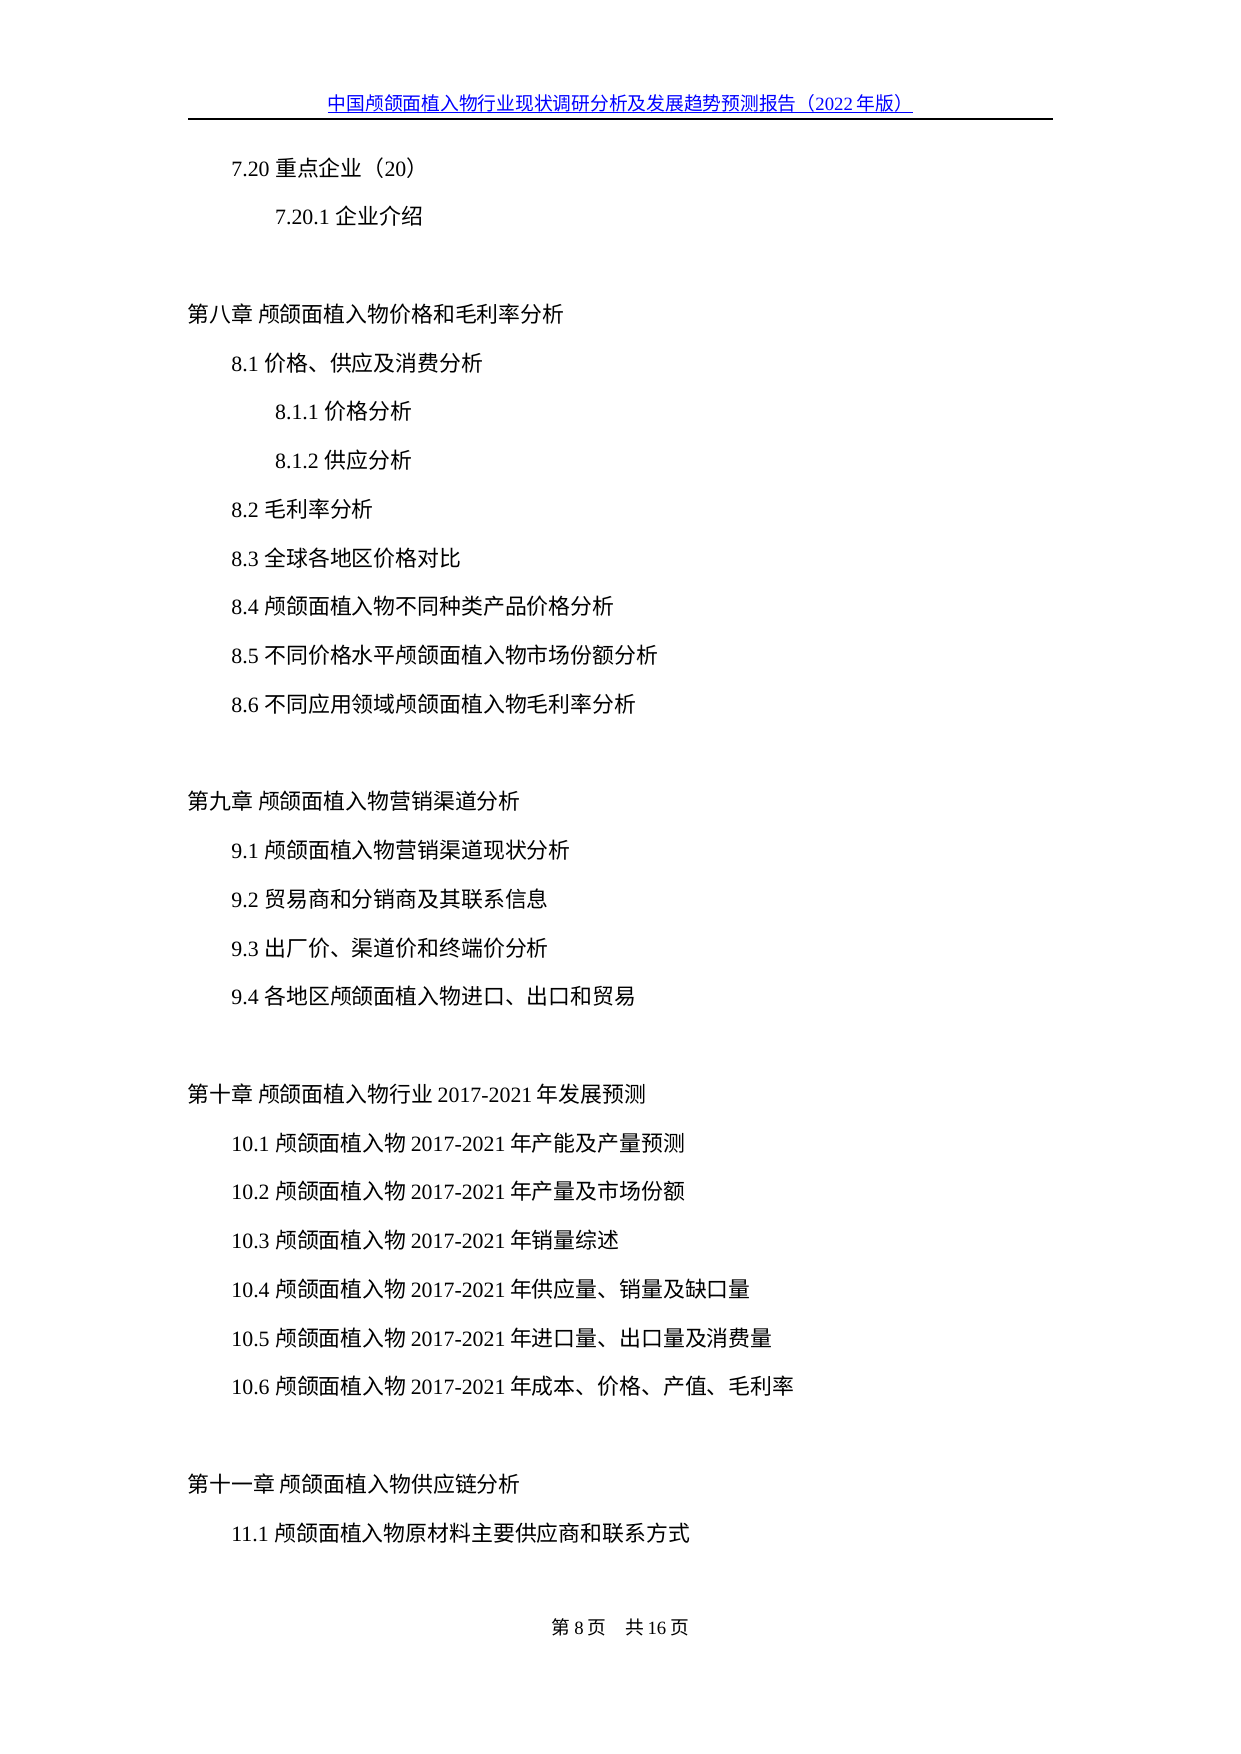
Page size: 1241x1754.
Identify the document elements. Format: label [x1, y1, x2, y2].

text [187, 150, 1053, 1548]
